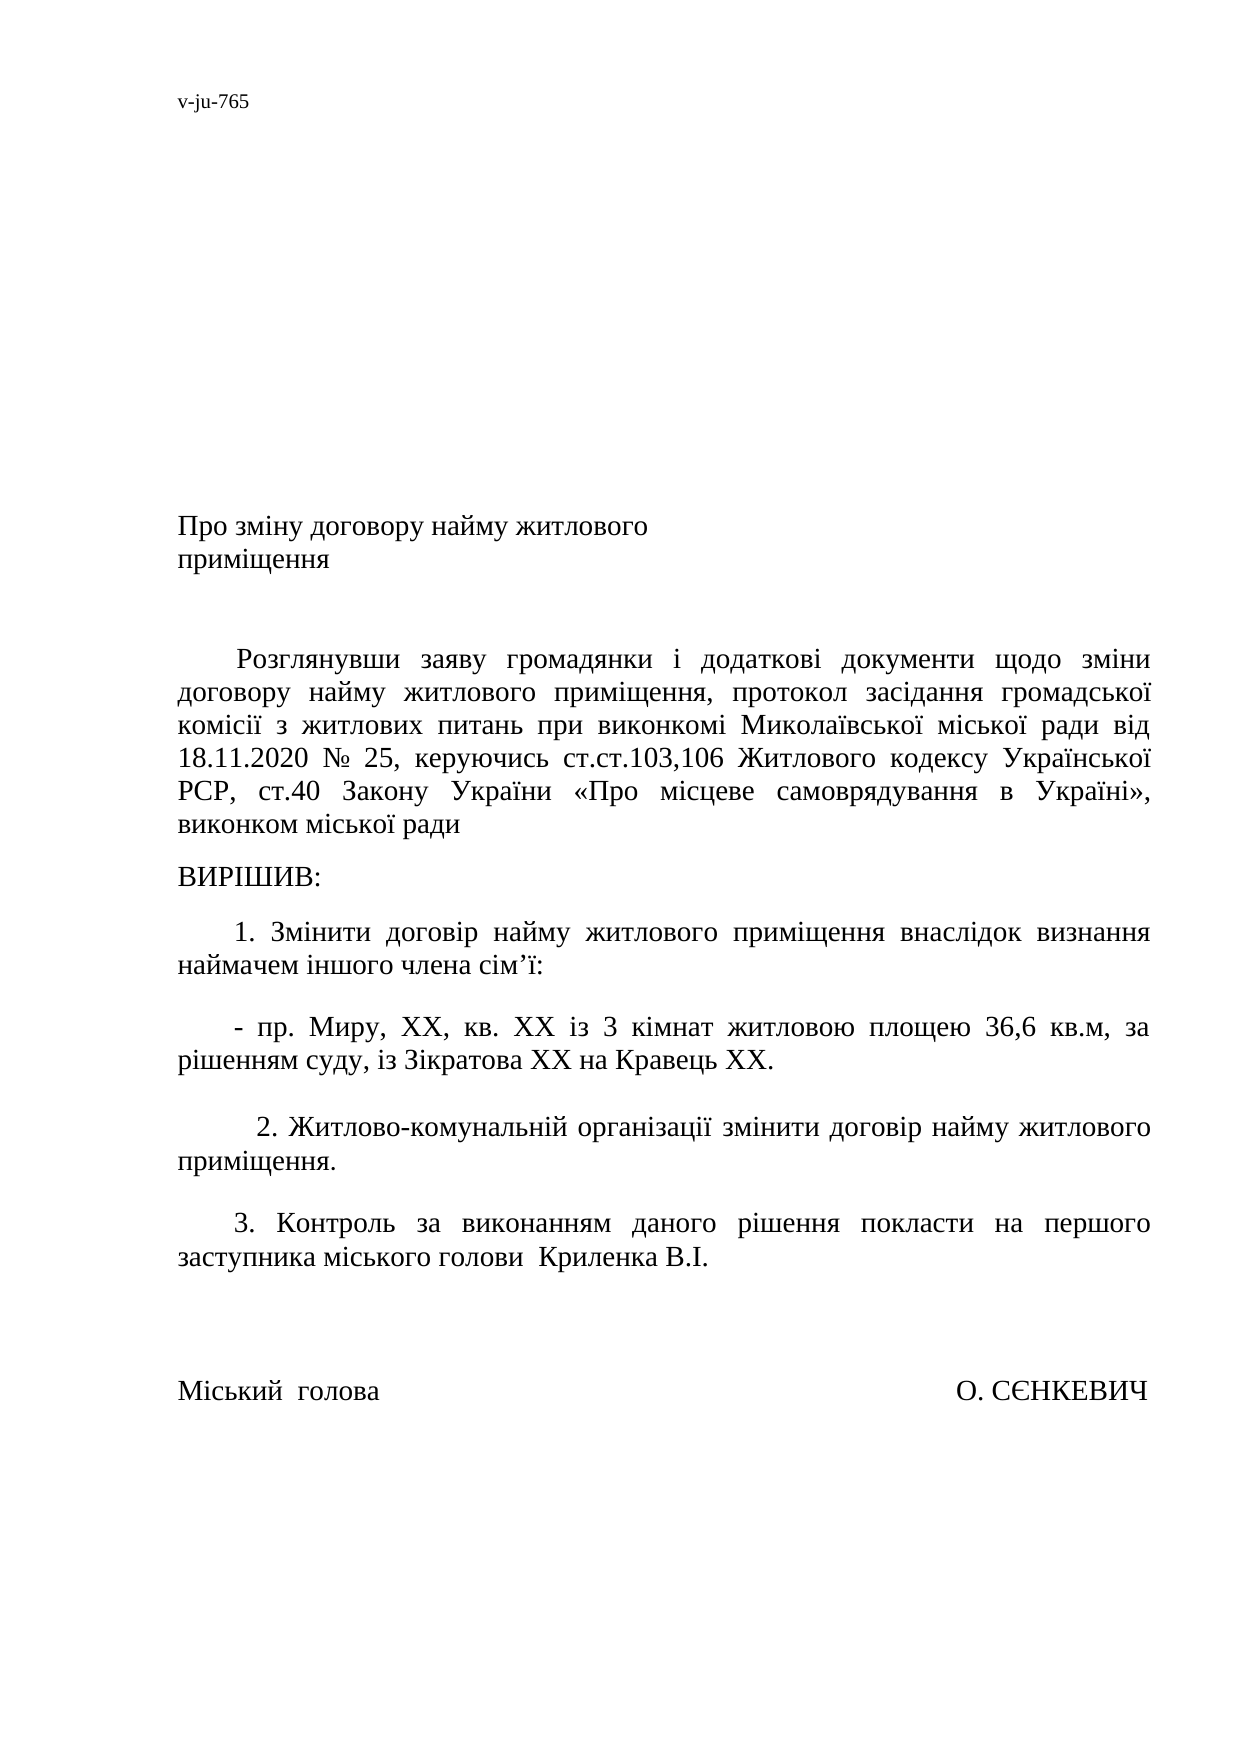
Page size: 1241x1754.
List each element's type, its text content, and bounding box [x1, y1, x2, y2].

text Міський голова О. СЄНКЕВИЧ [177, 1373, 1152, 1406]
text 1. Змінити договір найму житлового приміщення внаслідок визнання наймачем іншого члена сім’ї: [177, 914, 1152, 981]
text Про зміну договору найму житлового [177, 508, 1152, 541]
text приміщення [177, 541, 1152, 575]
text ВИРІШИВ: [177, 860, 1152, 893]
text 2. Житлово-комунальній організації змінити договір найму житлового приміщення. [177, 1109, 1152, 1177]
text - пр. Миру, ХХ, кв. ХХ із 3 кімнат житловою площею 36,6 кв.м, за рішенням суду, із Зікратова ХХ на Кравець ХХ. [177, 1009, 1152, 1076]
text 3. Контроль за виконанням даного рішення покласти на першого заступника міського голови Криленка В.І. [177, 1205, 1152, 1272]
text Розглянувши заяву громадянки і додаткові документи щодо зміни договору найму житлового приміщення, протокол засідання громадської комісії з житлових питань при виконкомі Миколаївської міської ради від 18.11.2020 № 25, керуючись ст.ст.103,106 Житлового кодексу Української РСР, ст.40 Закону України «Про місцеве самоврядування в Україні», виконком міської ради [177, 642, 1152, 839]
text v-ju-765 [177, 89, 1152, 113]
